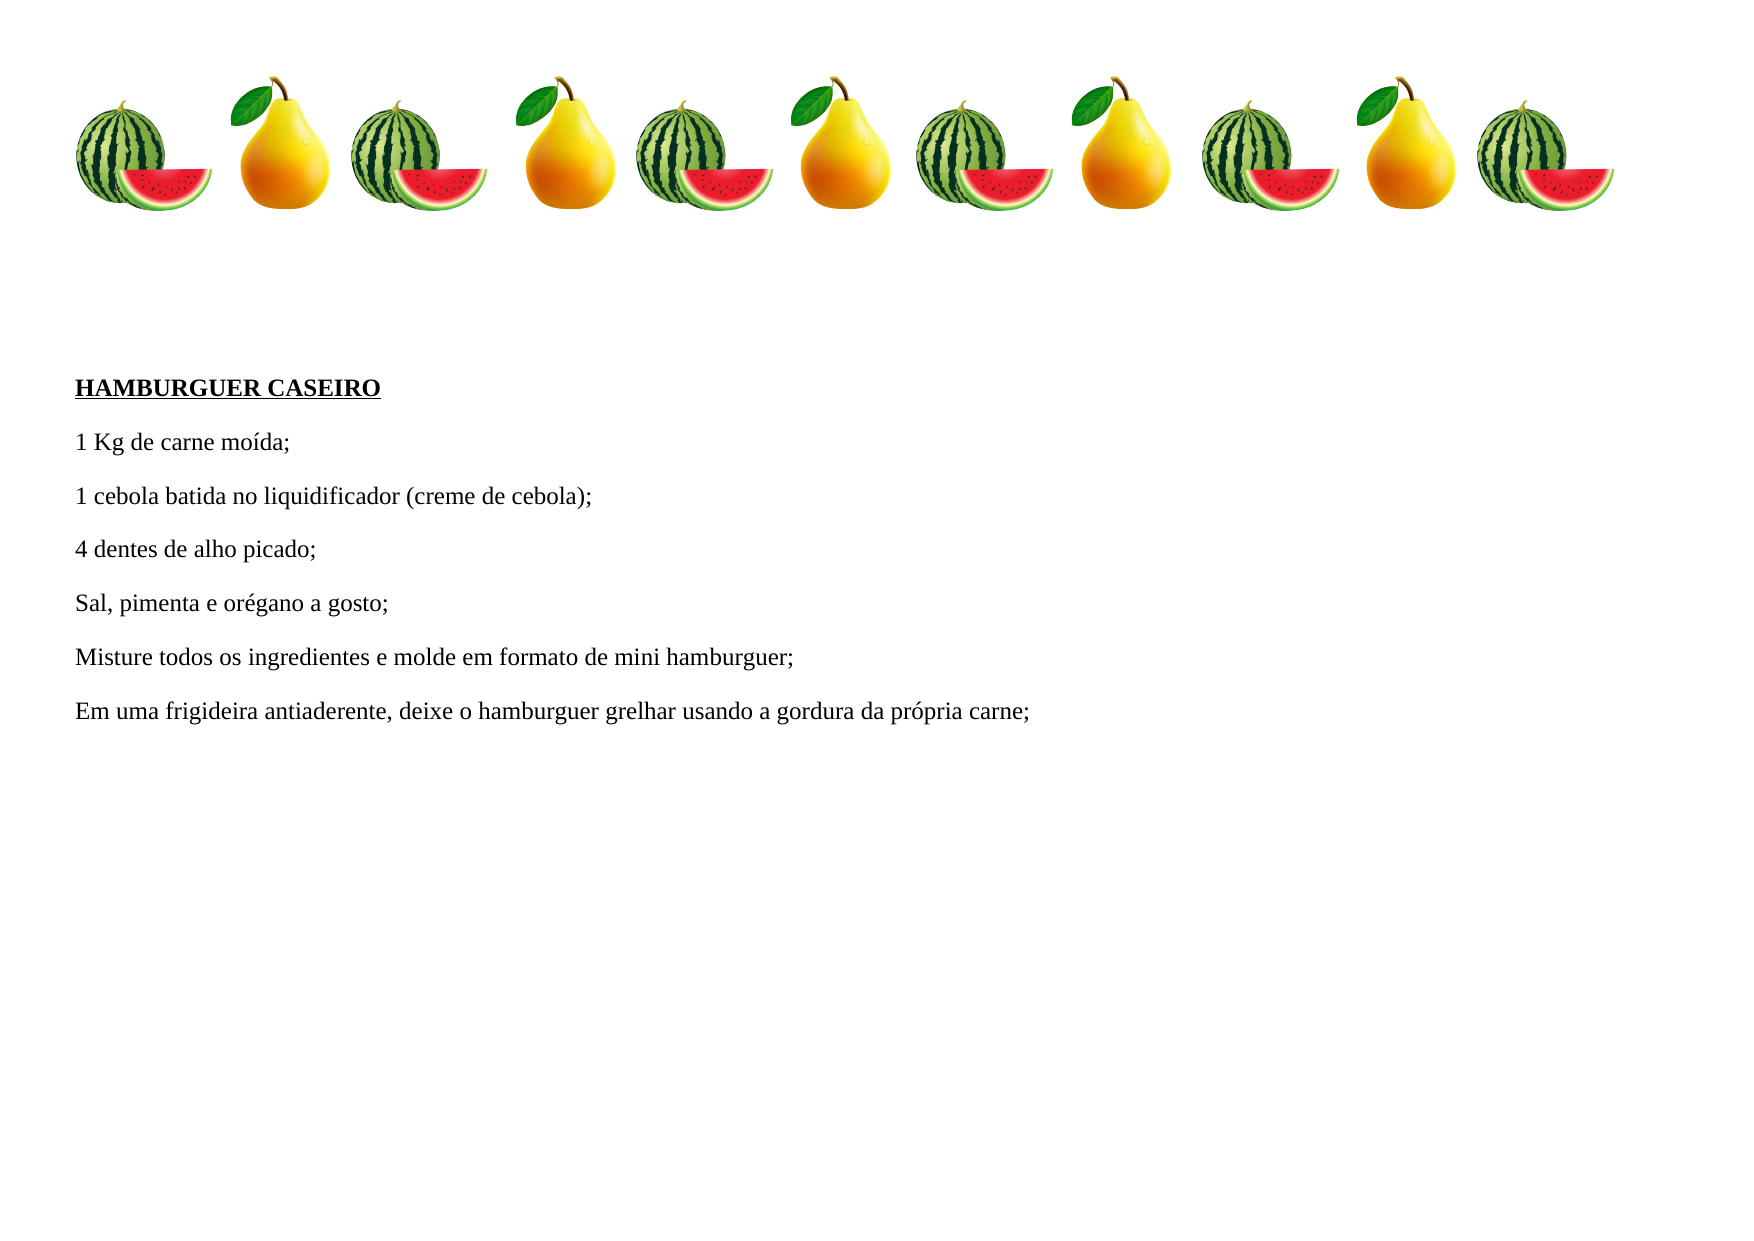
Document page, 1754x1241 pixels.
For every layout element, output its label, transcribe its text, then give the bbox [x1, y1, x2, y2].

picture [350, 99, 488, 212]
picture [1354, 73, 1461, 212]
text Sal, pimenta e orégano a gosto; [75, 588, 1679, 617]
text HAMBURGUER CASEIRO [75, 373, 1679, 402]
picture [635, 99, 774, 212]
picture [1069, 73, 1176, 212]
picture [75, 99, 213, 212]
picture [788, 73, 895, 212]
text 1 cebola batida no liquidificador (creme de cebola); [75, 481, 1679, 509]
text Em uma frigideira antiaderente, deixe o hamburguer grelhar usando a gordura da própria carne; [75, 696, 1679, 725]
picture [1476, 99, 1615, 212]
text 1 Kg de carne moída; [75, 427, 1679, 456]
picture [1201, 99, 1339, 212]
text Misture todos os ingredientes e molde em formato de mini hamburguer; [75, 642, 1679, 671]
text 4 dentes de alho picado; [75, 534, 1679, 563]
picture [915, 99, 1054, 212]
picture [513, 73, 620, 212]
picture [228, 73, 335, 212]
